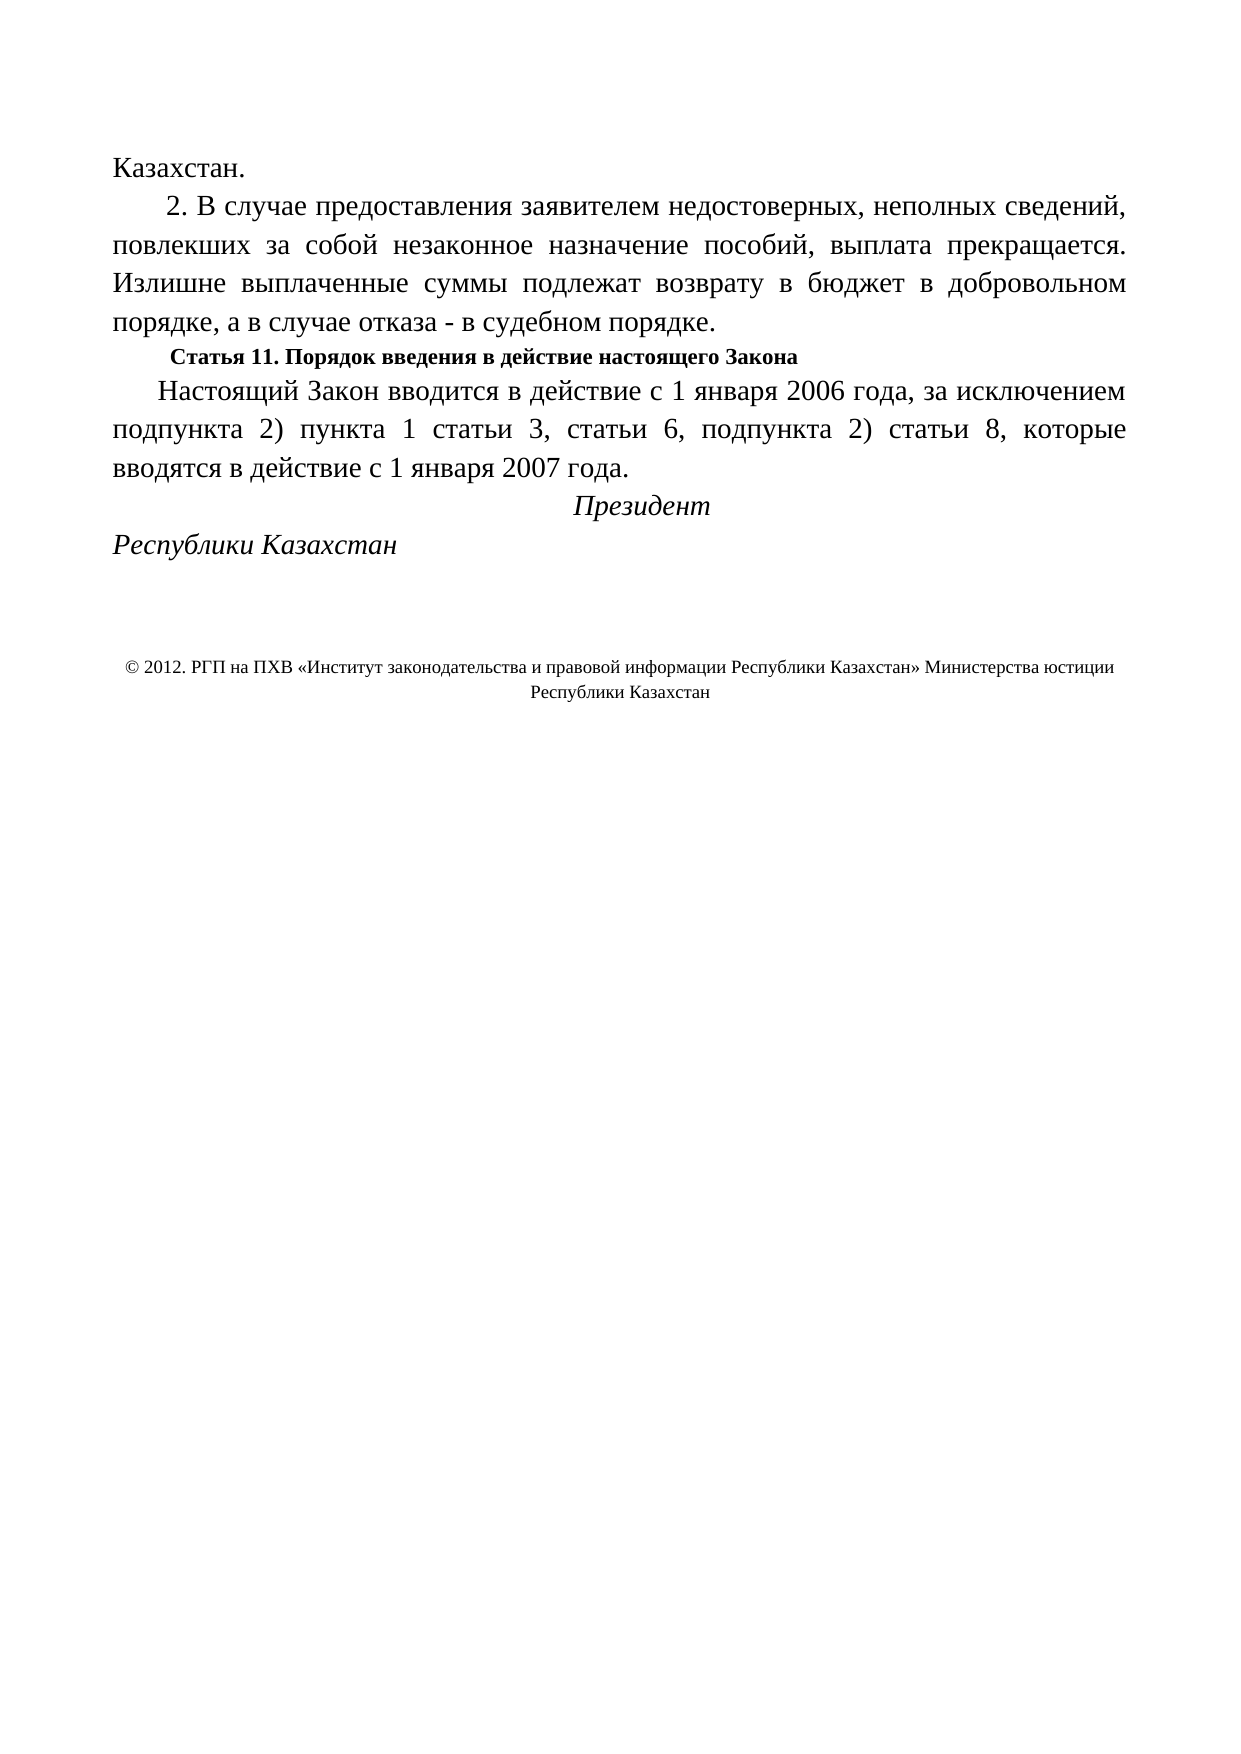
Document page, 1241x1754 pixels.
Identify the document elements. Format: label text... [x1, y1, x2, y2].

text Статья 11. Порядок введения в действие настоящего Закона [112, 343, 1128, 369]
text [112, 150, 1128, 338]
text Президент Республики Казахстан [112, 488, 1128, 561]
text Настоящий Закон вводится в действие с 1 января 2006 года, за исключением подпункта 2) пункта 1 статьи 3, статьи 6, подпункта 2) статьи 8, которые вводятся в действие с 1 января 2007 года. [112, 373, 1128, 483]
text © 2012. РГП на ПХВ «Институт законодательства и правовой информации Республики Казахстан» Министерства юстиции Республики Казахстан [112, 656, 1128, 703]
